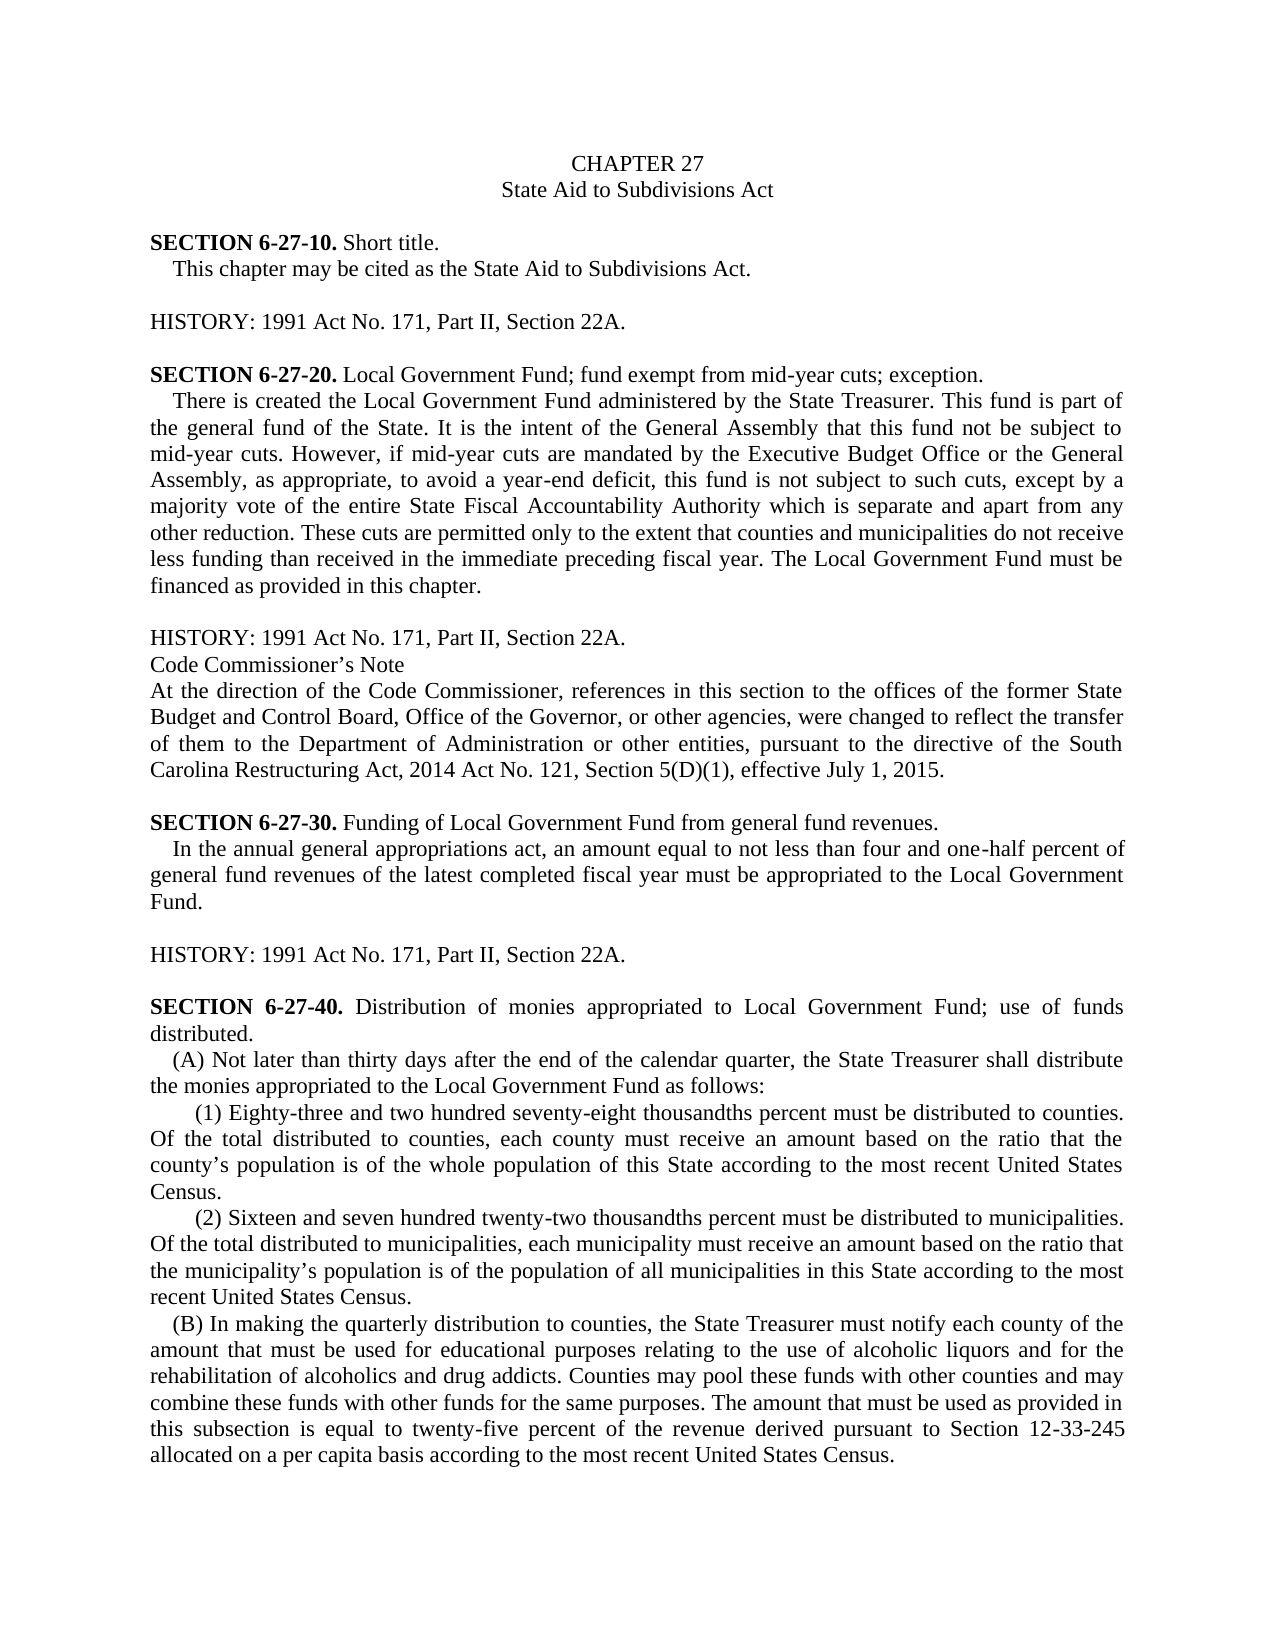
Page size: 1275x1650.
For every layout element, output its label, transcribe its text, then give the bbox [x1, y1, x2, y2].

text Code Commissioner’s Note [150, 651, 1125, 677]
text HISTORY: 1991 Act No. 171, Part II, Section 22A. [150, 941, 1125, 967]
text HISTORY: 1991 Act No. 171, Part II, Section 22A. [150, 624, 1125, 651]
text SECTION 6-27-40. Distribution of monies appropriated to Local Government Fund; use of funds distributed. [150, 993, 1125, 1046]
text SECTION 6-27-30. Funding of Local Government Fund from general fund revenues. [150, 809, 1125, 835]
text SECTION 6-27-20. Local Government Fund; fund exempt from mid-year cuts; exception. [150, 361, 1125, 387]
text CHAPTER 27 [150, 150, 1125, 176]
text This chapter may be cited as the State Aid to Subdivisions Act. [150, 255, 1125, 282]
text HISTORY: 1991 Act No. 171, Part II, Section 22A. [150, 308, 1125, 334]
text SECTION 6-27-10. Short title. [150, 229, 1125, 255]
text There is created the Local Government Fund administered by the State Treasurer. This fund is part of the general fund of the State. It is the intent of the General Assembly that this fund not be subject to mid-year cuts. However, if mid-year cuts are mandated by the Executive Budget Office or the General Assembly, as appropriate, to avoid a year-end deficit, this fund is not subject to such cuts, except by a majority vote of the entire State Fiscal Accountability Authority which is separate and apart from any other reduction. These cuts are permitted only to the extent that counties and municipalities do not receive less funding than received in the immediate preceding fiscal year. The Local Government Fund must be financed as provided in this chapter. [150, 387, 1125, 598]
text (A) Not later than thirty days after the end of the calendar quarter, the State Treasurer shall distribute the monies appropriated to the Local Government Fund as follows: [150, 1046, 1125, 1099]
text (1) Eighty-three and two hundred seventy-eight thousandths percent must be distributed to counties. Of the total distributed to counties, each county must receive an amount based on the ratio that the county’s population is of the whole population of this State according to the most recent United States Census. [150, 1099, 1125, 1204]
text State Aid to Subdivisions Act [150, 176, 1125, 203]
text (2) Sixteen and seven hundred twenty-two thousandths percent must be distributed to municipalities. Of the total distributed to municipalities, each municipality must receive an amount based on the ratio that the municipality’s population is of the population of all municipalities in this State according to the most recent United States Census. [150, 1204, 1125, 1309]
text At the direction of the Code Commissioner, references in this section to the offices of the former State Budget and Control Board, Office of the Governor, or other agencies, were changed to reflect the transfer of them to the Department of Administration or other entities, pursuant to the directive of the South Carolina Restructuring Act, 2014 Act No. 121, Section 5(D)(1), effective July 1, 2015. [150, 677, 1125, 782]
text (B) In making the quarterly distribution to counties, the State Treasurer must notify each county of the amount that must be used for educational purposes relating to the use of alcoholic liquors and for the rehabilitation of alcoholics and drug addicts. Counties may pool these funds with other counties and may combine these funds with other funds for the same purposes. The amount that must be used as provided in this subsection is equal to twenty-five percent of the revenue derived pursuant to Section 12-33-245 allocated on a per capita basis according to the most recent United States Census. [150, 1309, 1125, 1468]
text In the annual general appropriations act, an amount equal to not less than four and one-half percent of general fund revenues of the latest completed fiscal year must be appropriated to the Local Government Fund. [150, 835, 1125, 914]
